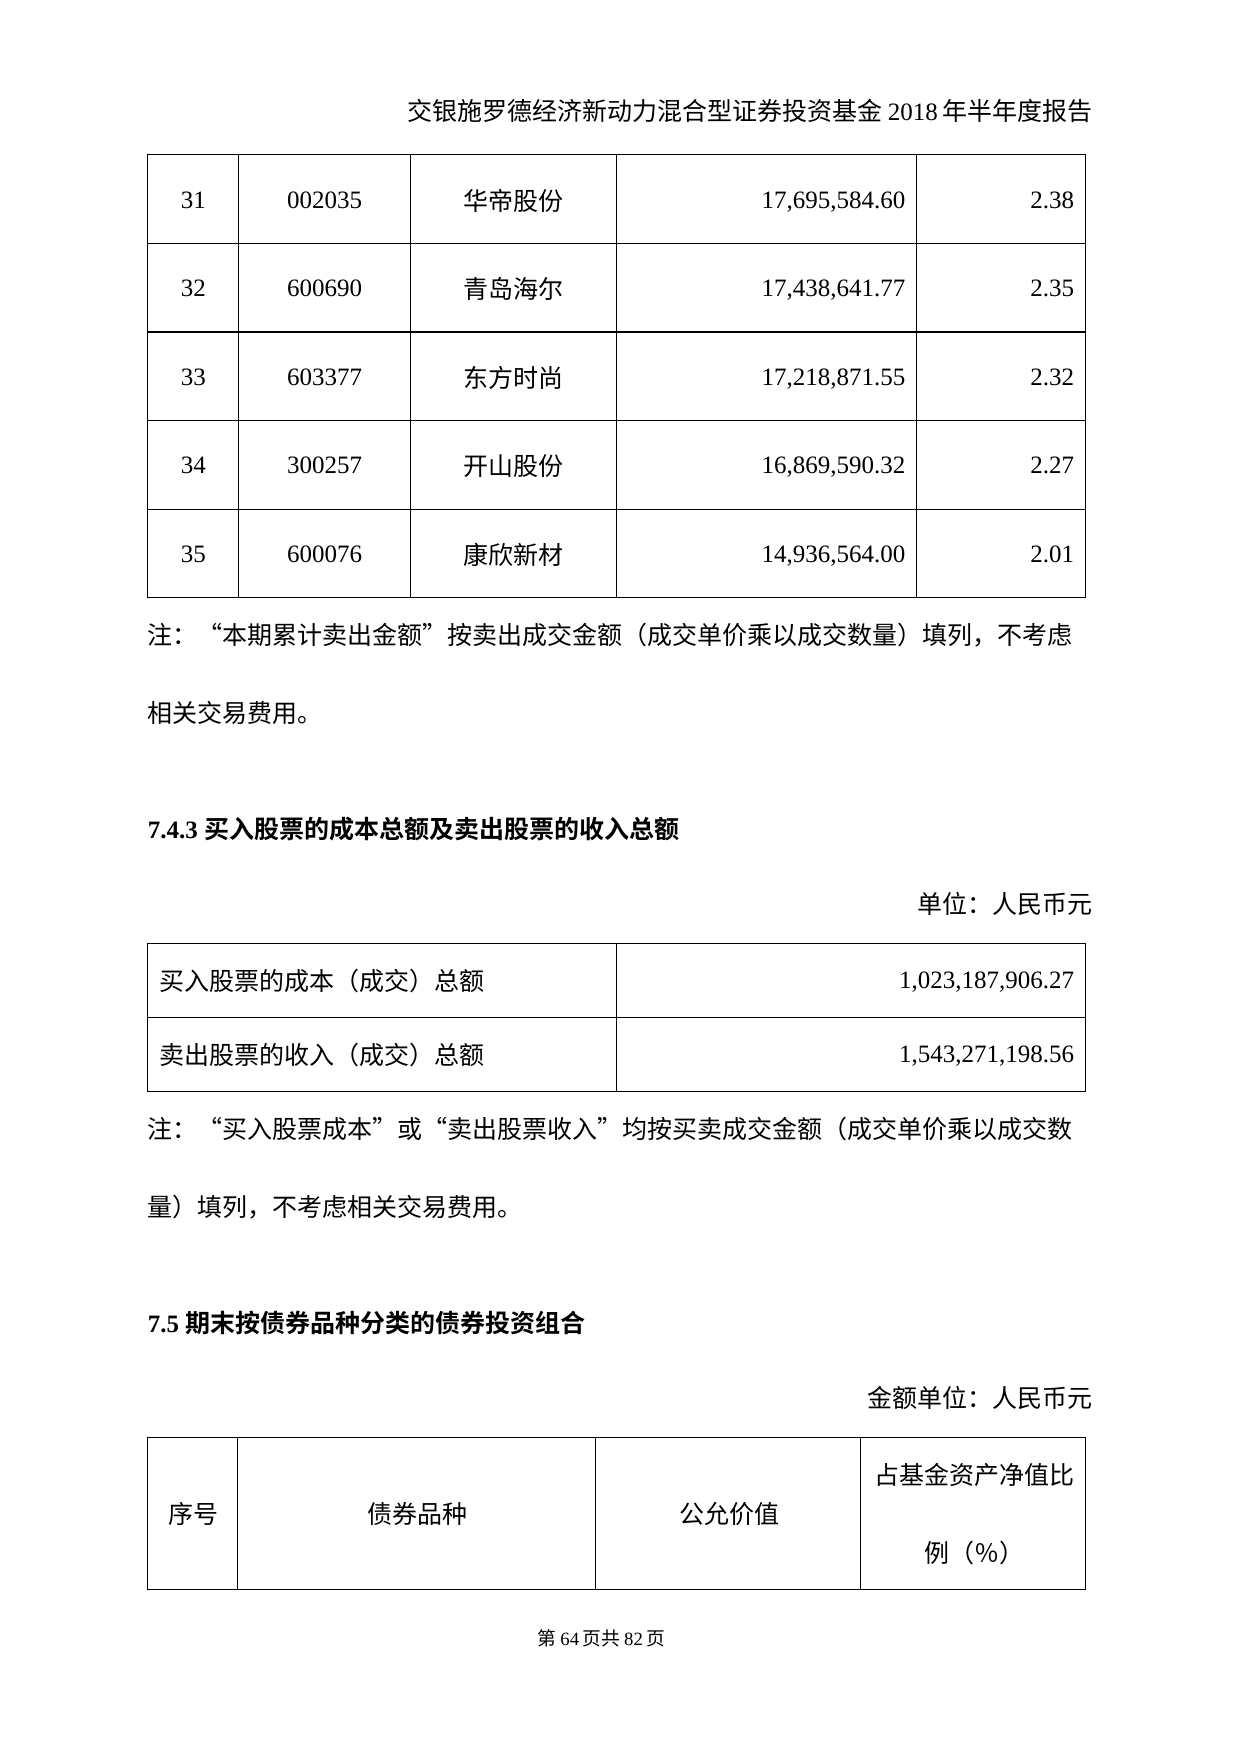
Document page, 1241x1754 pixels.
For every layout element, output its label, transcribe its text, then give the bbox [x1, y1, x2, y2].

table_cell 16,869,590.32 [617, 421, 916, 508]
table_cell 300257 [239, 421, 410, 508]
text 注：“本期累计卖出金额”按卖出成交金额（成交单价乘以成交数量）填列，不考虑相关交易费用。 [148, 601, 1092, 744]
table_cell 14,936,564.00 [617, 510, 916, 597]
table_cell 600076 [239, 510, 410, 597]
table_cell 33 [148, 333, 238, 420]
table_cell 东方时尚 [411, 333, 616, 420]
table_cell 卖出股票的收入（成交）总额 [148, 1018, 616, 1091]
table_cell 34 [148, 421, 238, 508]
table_cell 2.27 [917, 421, 1085, 508]
table_cell 31 [148, 155, 238, 243]
table_cell 002035 [239, 155, 410, 243]
table_cell 2.32 [917, 333, 1085, 420]
table_cell 2.38 [917, 155, 1085, 243]
table_cell 35 [148, 510, 238, 597]
table_header 公允价值 [596, 1438, 860, 1589]
table_cell 华帝股份 [411, 155, 616, 243]
table_cell 17,218,871.55 [617, 333, 916, 420]
table_cell 1,543,271,198.56 [617, 1018, 1085, 1091]
table_cell 32 [148, 244, 238, 331]
table_cell 开山股份 [411, 421, 616, 508]
text 注：“买入股票成本”或“卖出股票收入”均按买卖成交金额（成交单价乘以成交数量）填列，不考虑相关交易费用。 [148, 1095, 1092, 1238]
table_header 1,023,187,906.27 [617, 944, 1085, 1017]
table_cell 2.01 [917, 510, 1085, 597]
text 金额单位：人民币元 [149, 1364, 1092, 1429]
table_header 序号 [148, 1438, 237, 1589]
table_cell 青岛海尔 [411, 244, 616, 331]
table_cell 600690 [239, 244, 410, 331]
table_header 占基金资产净值比例（％） [861, 1438, 1085, 1589]
table_cell 17,695,584.60 [617, 155, 916, 243]
table_header 买入股票的成本（成交）总额 [148, 944, 616, 1017]
table_cell 康欣新材 [411, 510, 616, 597]
text 单位：人民币元 [149, 871, 1092, 936]
table_cell 603377 [239, 333, 410, 420]
table_cell 2.35 [917, 244, 1085, 331]
text 7.4.3 买入股票的成本总额及卖出股票的收入总额 [148, 795, 1092, 860]
subtitle 7.5 期末按债券品种分类的债券投资组合 [148, 1289, 1092, 1354]
table_header 债券品种 [238, 1438, 595, 1589]
table_cell 17,438,641.77 [617, 244, 916, 331]
